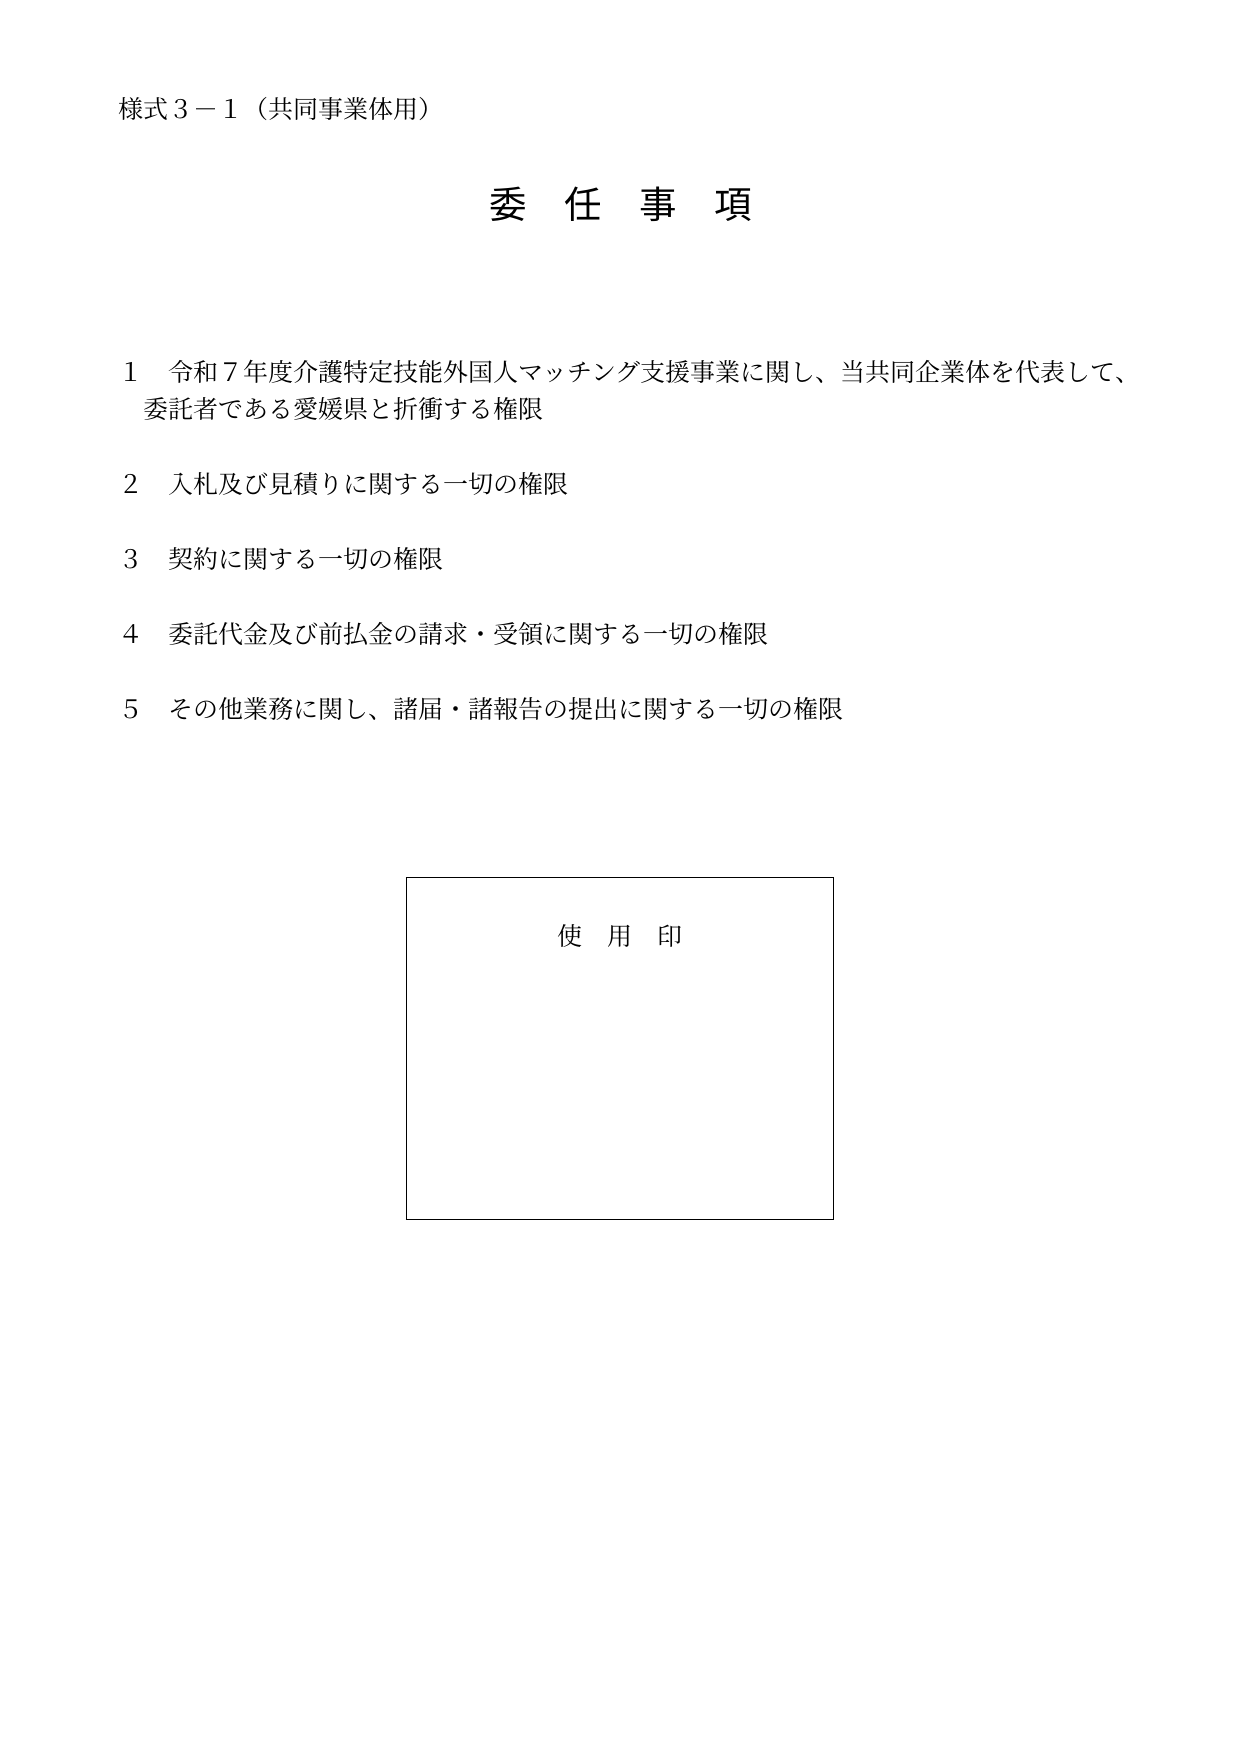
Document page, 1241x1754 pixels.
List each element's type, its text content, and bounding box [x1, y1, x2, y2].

text 委 任 事 項 [118, 164, 1122, 239]
text ２ 入札及び見積りに関する一切の権限 [118, 464, 1122, 502]
text 様式３－１（共同事業体用） [118, 89, 1122, 127]
text １ 令和７年度介護特定技能外国人マッチング支援事業に関し、当共同企業体を代表して、委託者である愛媛県と折衝する権限 [118, 352, 1122, 427]
text ４ 委託代金及び前払金の請求・受領に関する一切の権限 [118, 614, 1122, 652]
text ３ 契約に関する一切の権限 [118, 539, 1122, 577]
table_header 使 用 印 [407, 878, 833, 1219]
text ５ その他業務に関し、諸届・諸報告の提出に関する一切の権限 [118, 689, 1122, 727]
